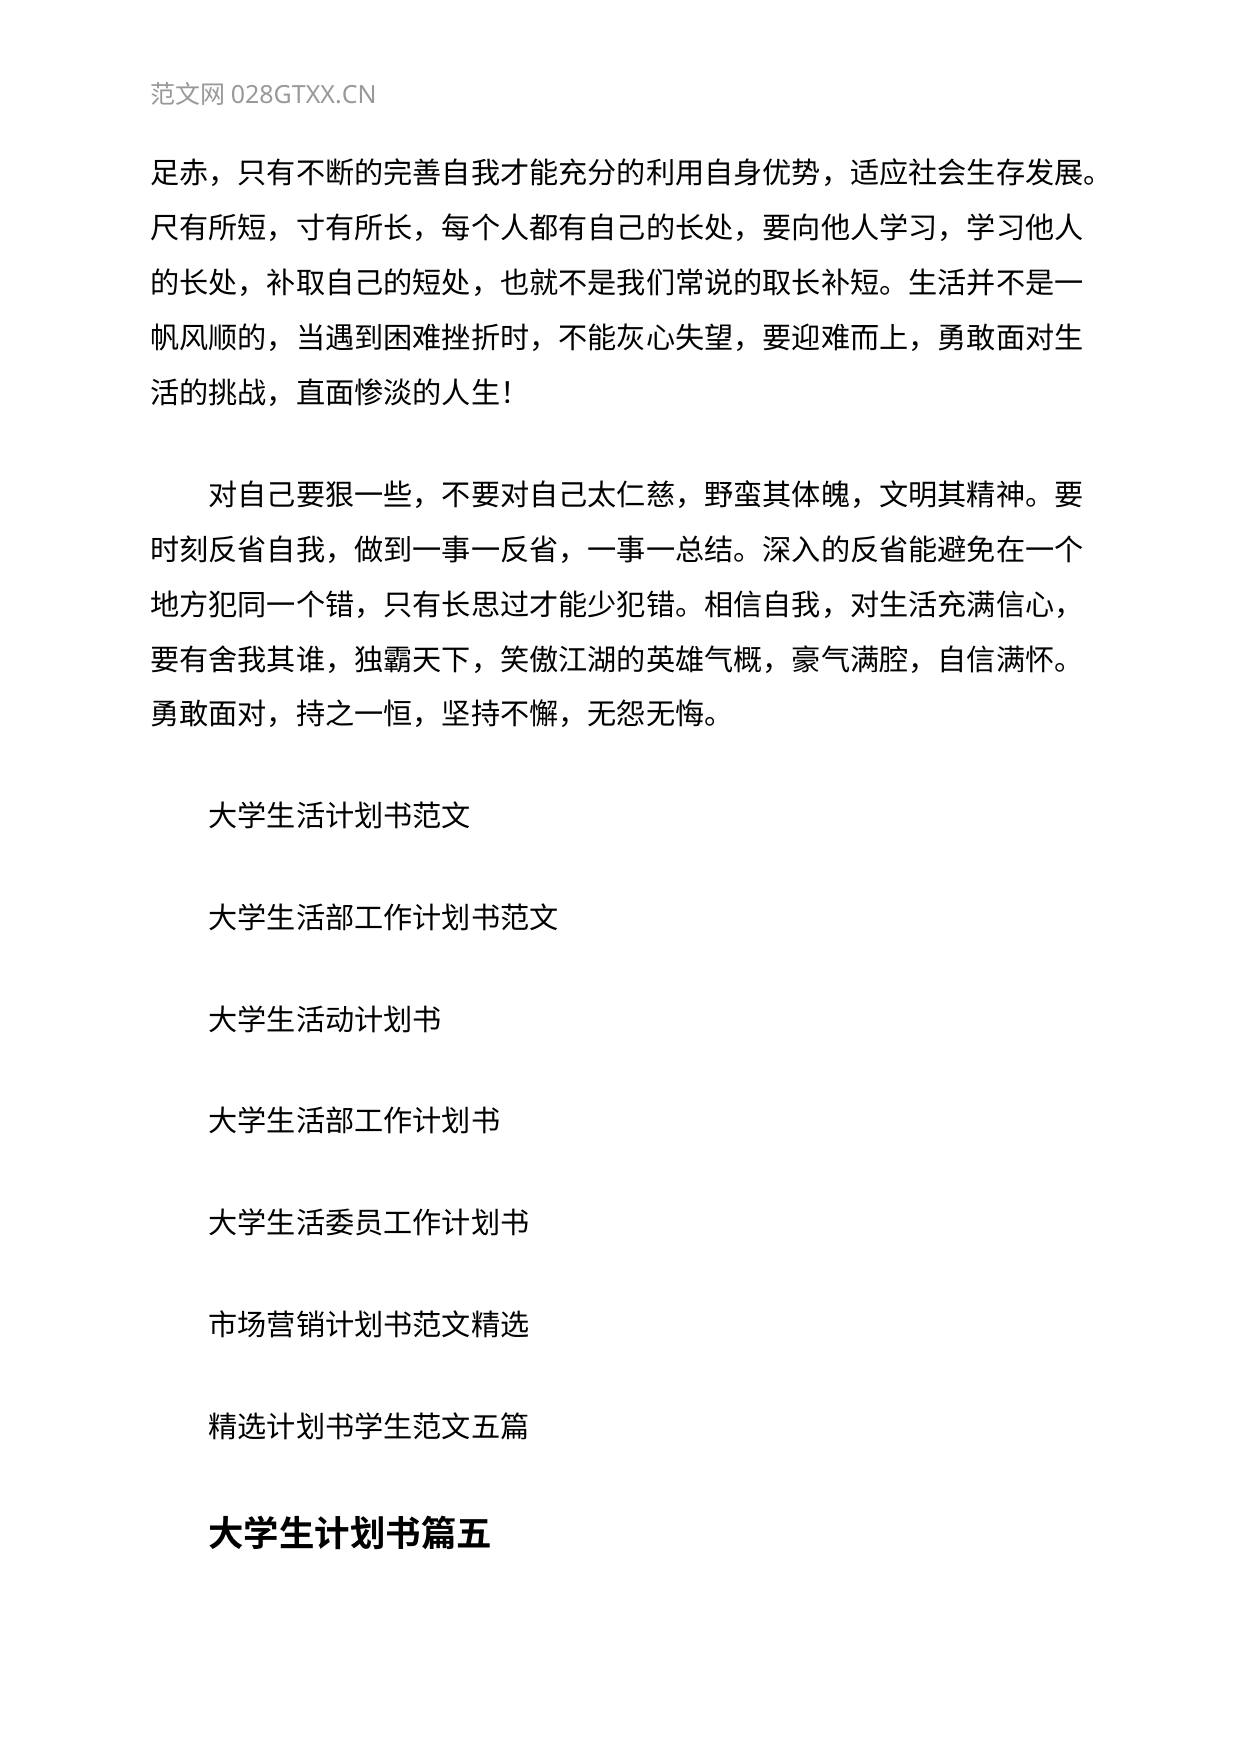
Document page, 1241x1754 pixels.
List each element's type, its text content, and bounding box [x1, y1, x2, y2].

text 对自己要狠一些，不要对自己太仁慈，野蛮其体魄，文明其精神。要时刻反省自我，做到一事一反省，一事一总结。深入的反省能避免在一个地方犯同一个错，只有长思过才能少犯错。相信自我，对生活充满信心，要有舍我其谁，独霸天下，笑傲江湖的英雄气概，豪气满腔，自信满怀。勇敢面对，持之一恒，坚持不懈，无怨无悔。 [150, 471, 1090, 733]
text 大学生计划书篇五 [150, 1505, 1090, 1556]
text 大学生活动计划书 [150, 996, 1090, 1038]
text 市场营销计划书范文精选 [150, 1302, 1090, 1344]
text 大学生活部工作计划书 [150, 1098, 1090, 1140]
text 大学生活委员工作计划书 [150, 1200, 1090, 1242]
text 大学生活计划书范文 [150, 793, 1090, 835]
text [150, 150, 1090, 412]
text 精选计划书学生范文五篇 [150, 1403, 1090, 1446]
text 大学生活部工作计划书范文 [150, 894, 1090, 937]
